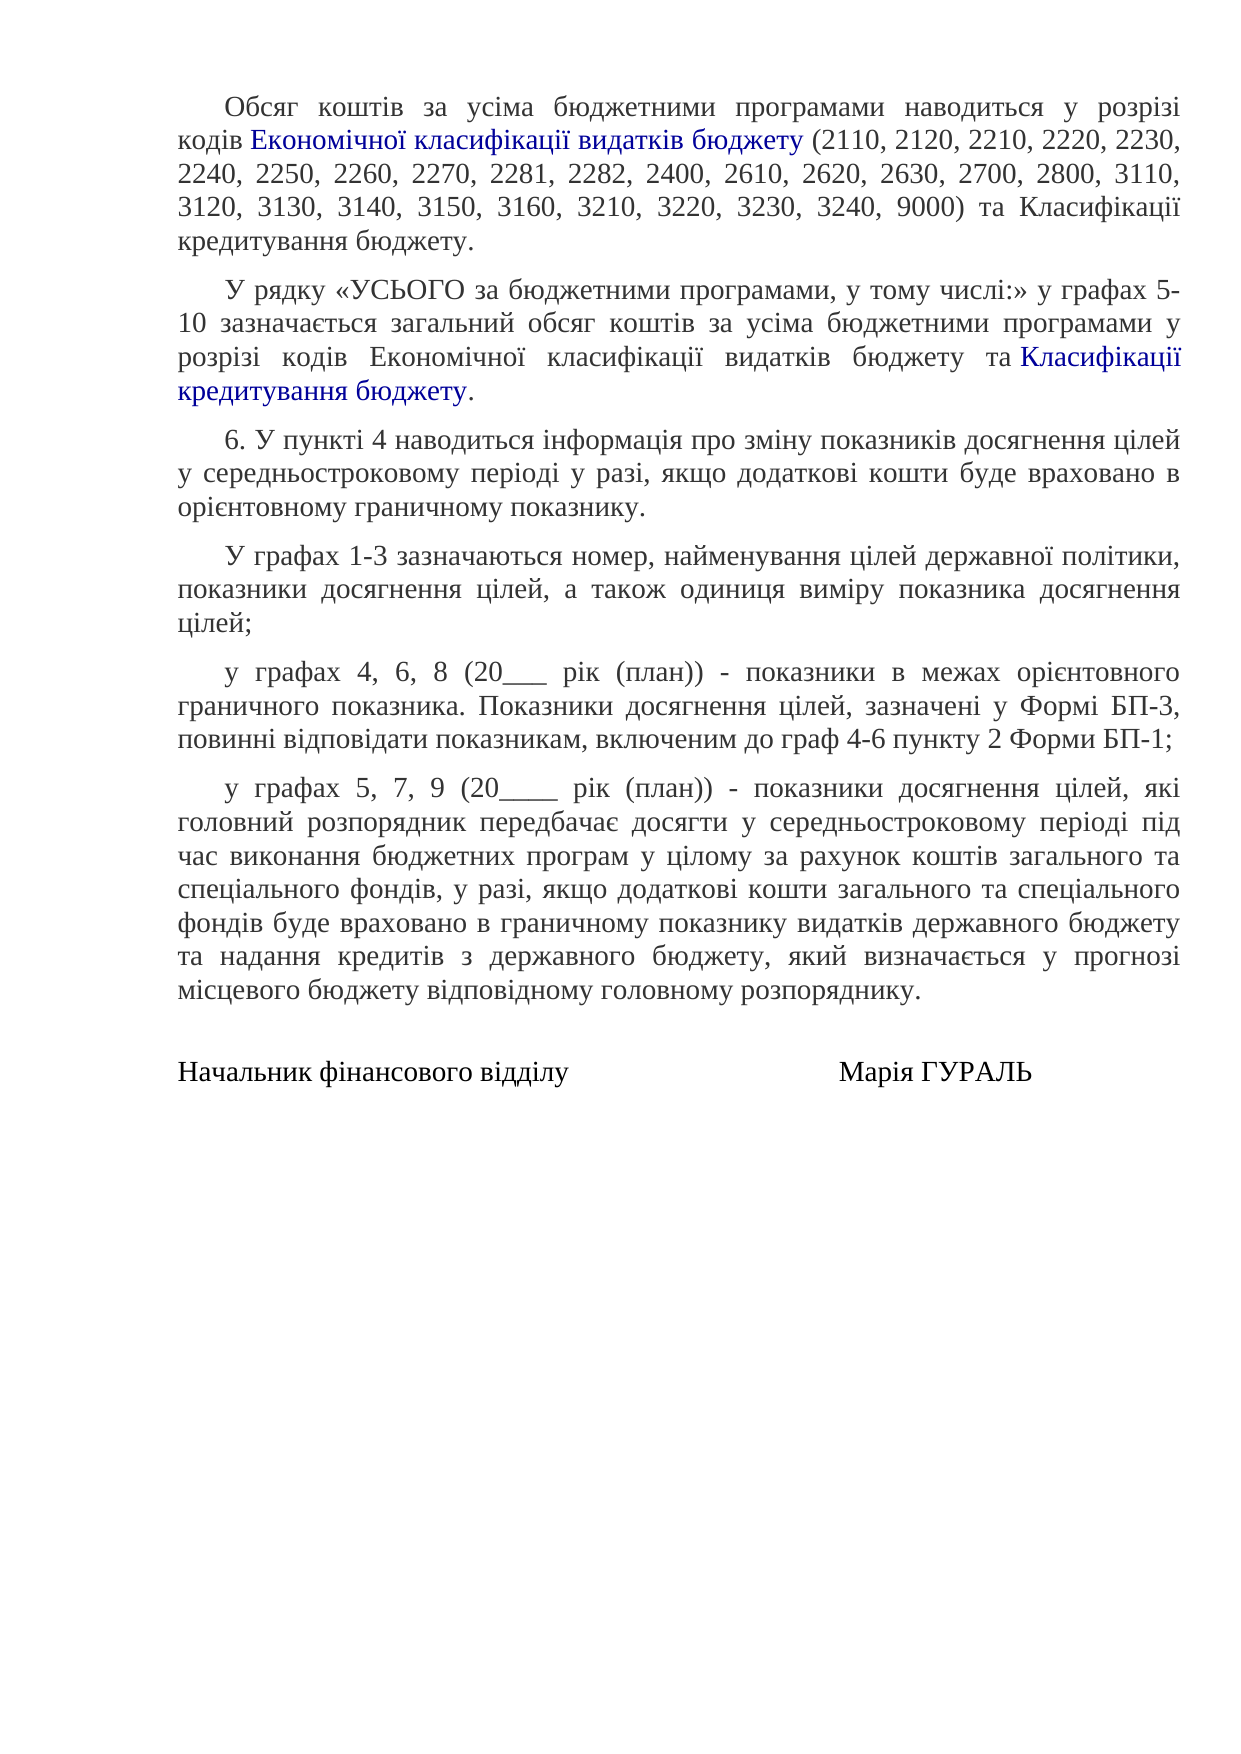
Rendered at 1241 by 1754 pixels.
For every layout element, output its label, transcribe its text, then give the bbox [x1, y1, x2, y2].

text у графах 5, 7, 9 (20____ рік (план)) - показники досягнення цілей, які головний розпорядник передбачає досягти у середньостроковому періоді під час виконання бюджетних програм у цілому за рахунок коштів загального та спеціального фондів, у разі, якщо додаткові кошти загального та спеціального фондів буде враховано в граничному показнику видатків державного бюджету та надання кредитів з державного бюджету, який визначається у прогнозі місцевого бюджету відповідному головному розпоряднику. [177, 771, 1181, 1005]
text Начальник фінансового відділу Марія ГУРАЛЬ [177, 1054, 1181, 1088]
text у графах 4, 6, 8 (20___ рік (план)) - показники в межах орієнтовного граничного показника. Показники досягнення цілей, зазначені у Формі БП-3, повинні відповідати показникам, включеним до граф 4-6 пункту 2 Форми БП-1; [177, 654, 1181, 755]
text У графах 1-3 зазначаються номер, найменування цілей державної політики, показники досягнення цілей, а також одиниця виміру показника досягнення цілей; [177, 538, 1181, 639]
text 6. У пункті 4 наводиться інформація про зміну показників досягнення цілей у середньостроковому періоді у разі, якщо додаткові кошти буде враховано в орієнтовному граничному показнику. [177, 422, 1181, 522]
text Обсяг коштів за усіма бюджетними програмами наводиться у розрізі кодів Економічної класифікації видатків бюджету (2110, 2120, 2210, 2220, 2230, 2240, 2250, 2260, 2270, 2281, 2282, 2400, 2610, 2620, 2630, 2700, 2800, 3110, 3120, 3130, 3140, 3150, 3160, 3210, 3220, 3230, 3240, 9000) та Класифікації кредитування бюджету. [177, 89, 1181, 256]
text У рядку «УСЬОГО за бюджетними програмами, у тому числі:» у графах 5-10 зазначається загальний обсяг коштів за усіма бюджетними програмами у розрізі кодів Економічної класифікації видатків бюджету та Класифікації кредитування бюджету. [177, 272, 1181, 406]
